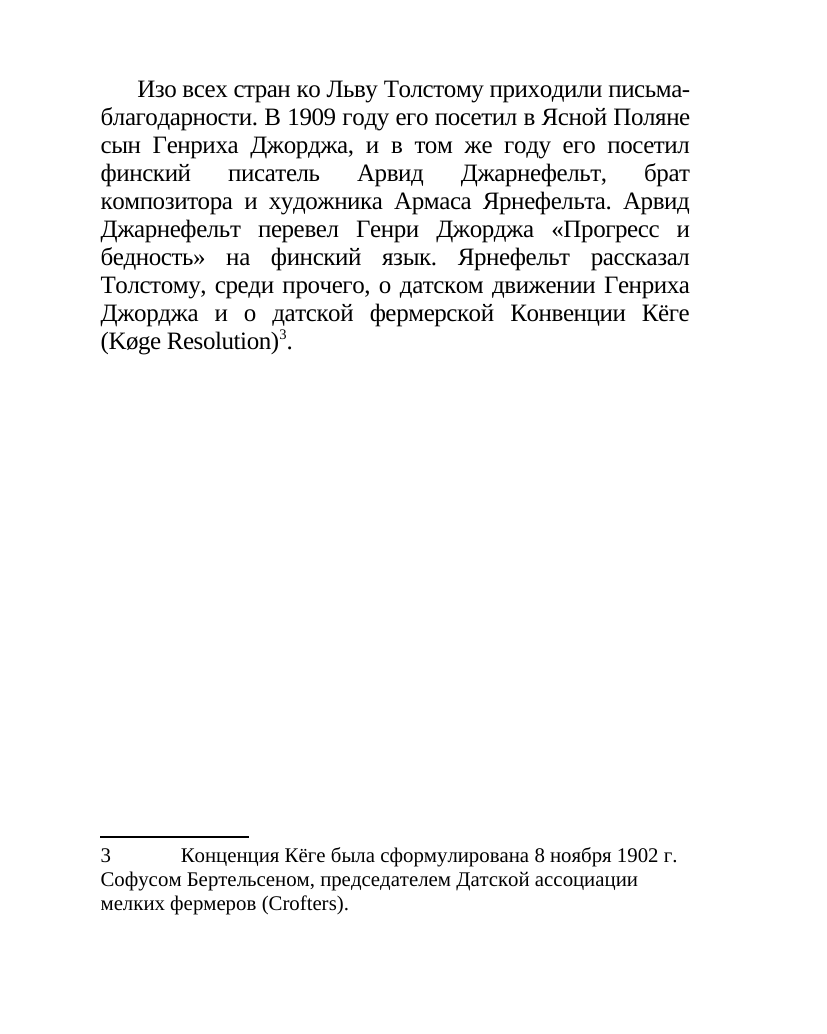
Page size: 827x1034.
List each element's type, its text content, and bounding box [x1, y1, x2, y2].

text Изо всех стран ко Льву Толстому приходили письма-благодарности. В 1909 году его посетил в Ясной Поляне сын Генриха Джорджа, и в том же году его посетил финский писатель Арвид Джарнефельт, брат композитора и художника Армаса Ярнефельта. Арвид Джарнефельт перевел Генри Джорджа «Прогресс и бедность» на финский язык. Ярнефельт рассказал Толстому, среди прочего, о датском движении Генриха Джорджа и о датской фермерской Конвенции Кёге (Køge Resolution). [100, 75, 690, 355]
